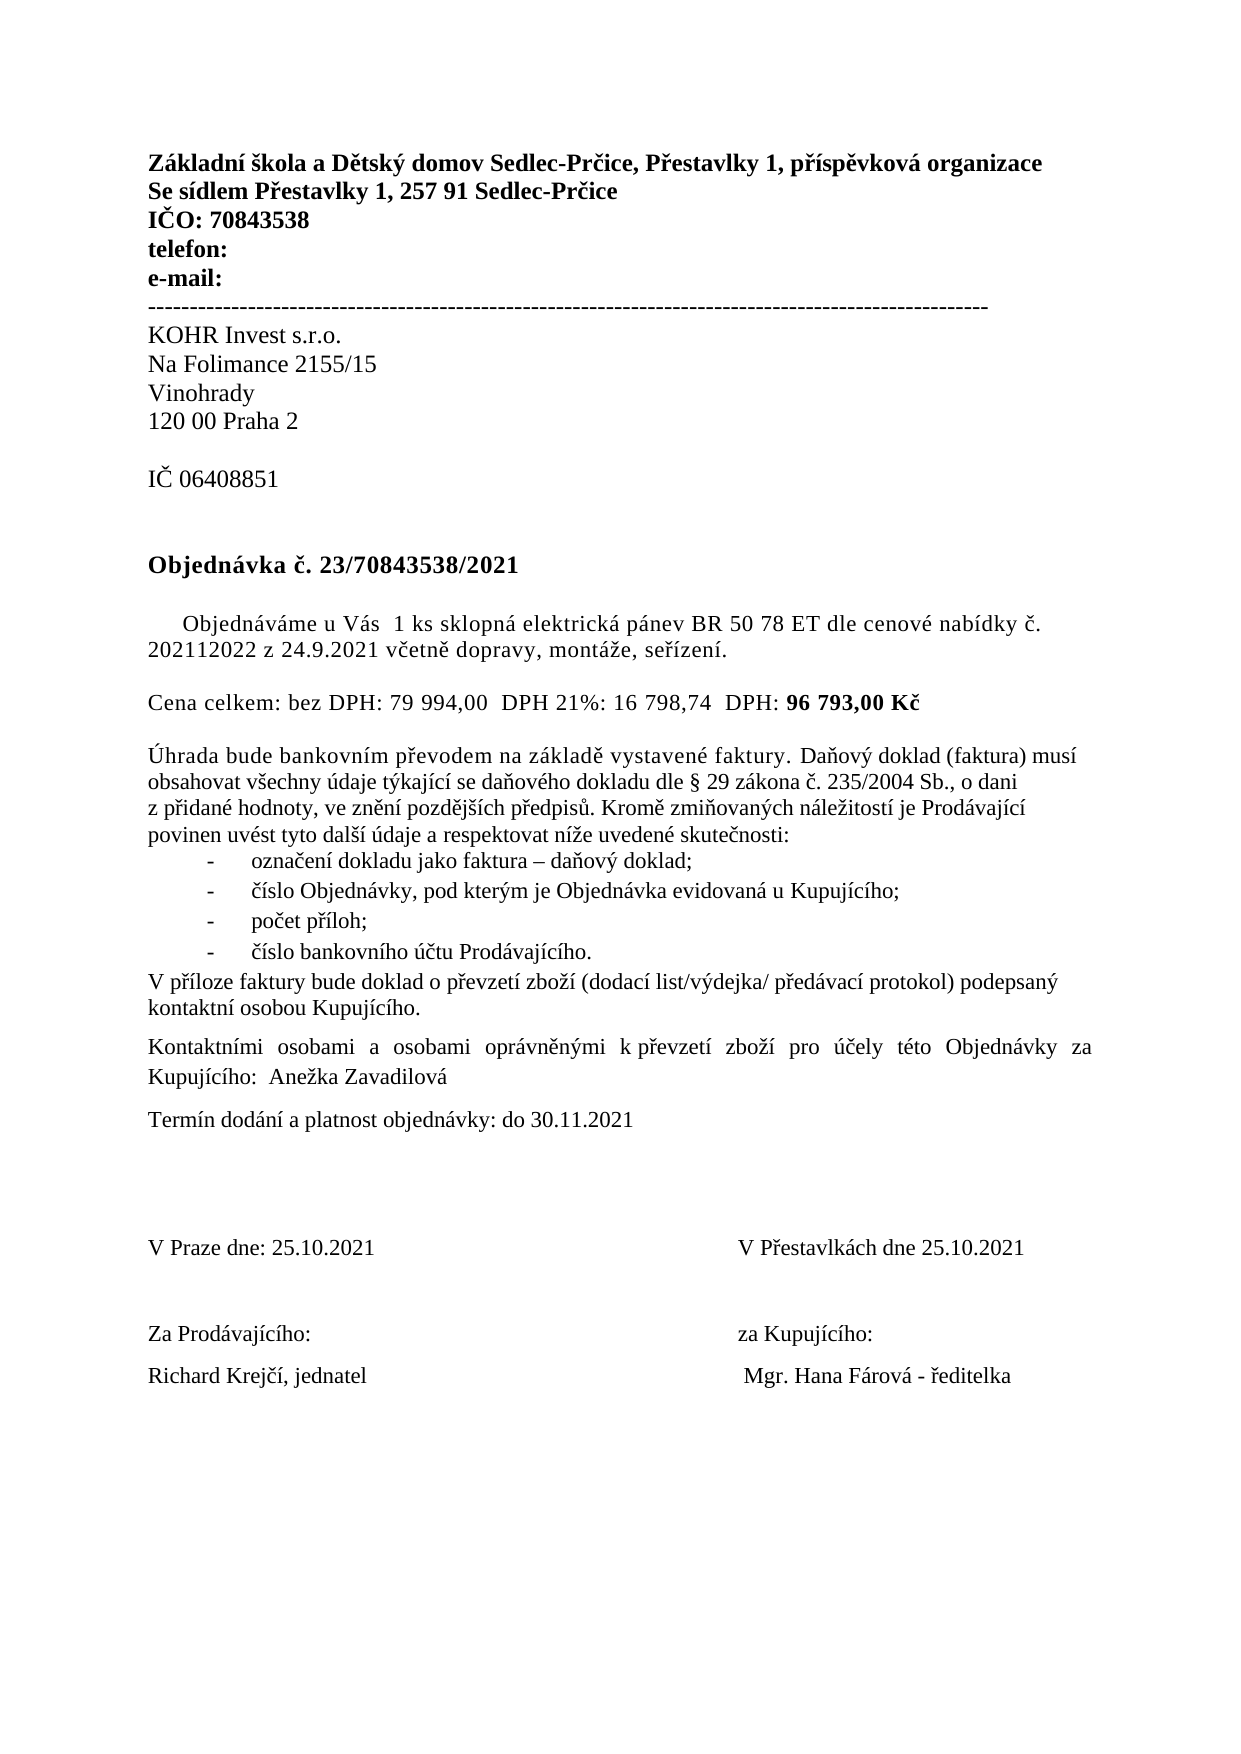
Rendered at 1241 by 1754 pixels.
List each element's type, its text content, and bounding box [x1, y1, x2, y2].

text KOHR Invest s.r.o. [148, 320, 1093, 349]
list počet příloh; [207, 908, 1093, 934]
text 120 00 Praha 2 [148, 406, 1093, 435]
text Za Prodávajícího: za Kupujícího: [148, 1320, 1093, 1346]
text V Praze dne: 25.10.2021 V Přestavlkách dne 25.10.2021 [148, 1234, 1093, 1261]
list číslo bankovního účtu Prodávajícího. [207, 938, 1093, 964]
text Objednáváme u Vás 1 ks sklopná elektrická pánev BR 50 78 ET dle cenové nabídky č. 202112022 z 24.9.2021 včetně dopravy, montáže, seřízení. [148, 608, 1093, 663]
text Úhrada bude bankovním převodem na základě vystavené faktury. Daňový doklad (faktura) musí obsahovat všechny údaje týkající se daňového dokladu dle § 29 zákona č. 235/2004 Sb., o dani z přidané hodnoty, ve znění pozdějších předpisů. Kromě zmiňovaných náležitostí je Prodávající povinen uvést tyto další údaje a respektovat níže uvedené skutečnosti: [148, 742, 1093, 847]
text Richard Krejčí, jednatel Mgr. Hana Fárová - ředitelka [148, 1362, 1093, 1389]
text telefon: [148, 234, 1093, 263]
list označení dokladu jako faktura – daňový doklad; [207, 847, 1093, 873]
text Termín dodání a platnost objednávky: do 30.11.2021 [148, 1106, 1093, 1132]
text Na Folimance 2155/15 [148, 349, 1093, 378]
text V příloze faktury bude doklad o převzetí zboží (dodací list/výdejka/ předávací protokol) podepsaný kontaktní osobou Kupujícího. [148, 968, 1093, 1021]
text Základní škola a Dětský domov Sedlec-Prčice, Přestavlky 1, příspěvková organizace [148, 148, 1093, 176]
text ----------------------------------------------------------------------------------------------------- [148, 291, 1093, 320]
list číslo Objednávky, pod kterým je Objednávka evidovaná u Kupujícího; [207, 877, 1093, 904]
text IČ 06408851 [148, 464, 1093, 493]
text Se sídlem Přestavlky 1, 257 91 Sedlec-Prčice [148, 176, 1093, 205]
text Objednávka č. 23/70843538/2021 [148, 550, 1093, 579]
text e-mail: [148, 263, 1093, 291]
text Cena celkem: bez DPH: 79 994,00 DPH 21%: 16 798,74 DPH: 96 793,00 Kč [148, 689, 1093, 715]
text Kontaktními osobami a osobami oprávněnými k převzetí zboží pro účely této Objednávky za Kupujícího: Anežka Zavadilová [148, 1033, 1093, 1090]
text IČO: 70843538 [148, 205, 1093, 234]
text Vinohrady [148, 378, 1093, 406]
